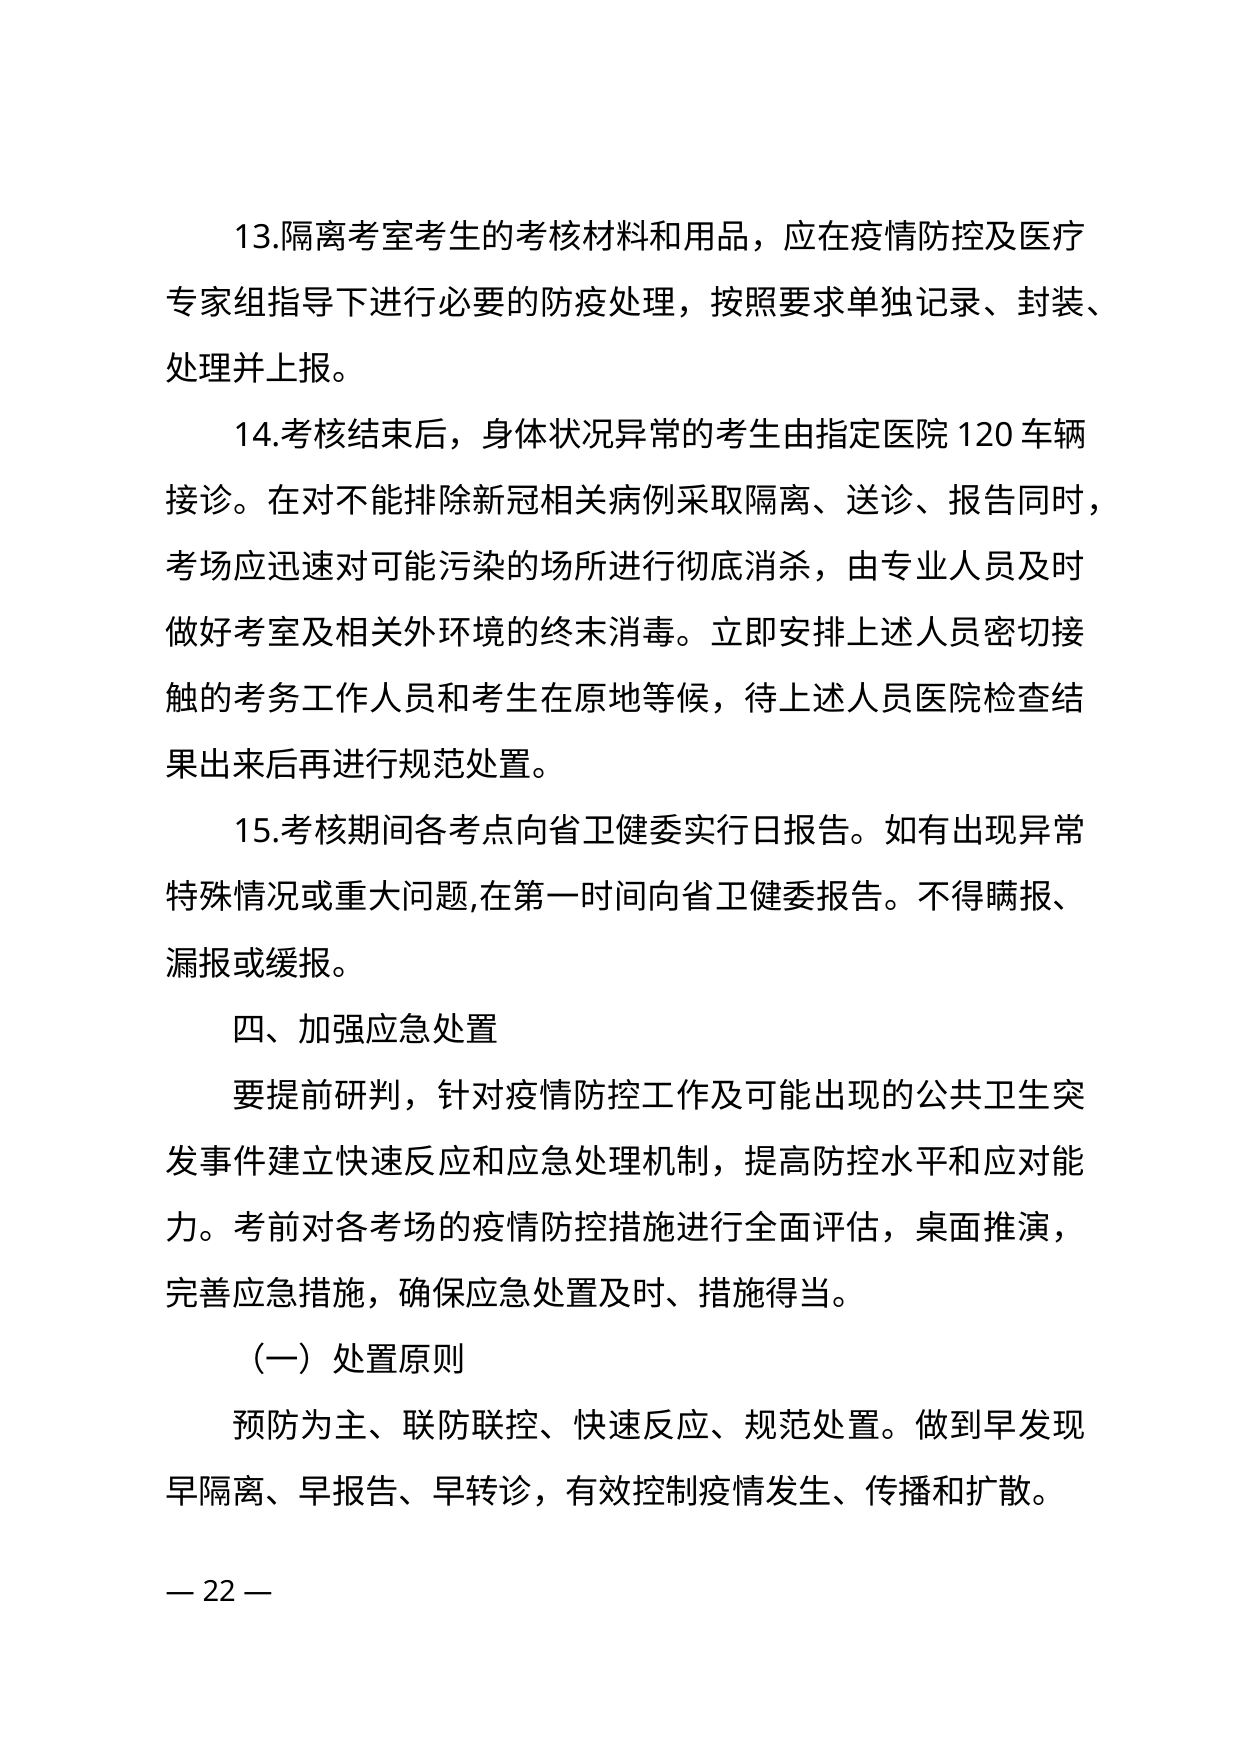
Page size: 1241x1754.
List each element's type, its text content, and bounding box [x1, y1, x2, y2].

text 预防为主、联防联控、快速反应、规范处置。做到早发现、早隔离、早报告、早转诊，有效控制疫情发生、传播和扩散。 [165, 1390, 1087, 1522]
list 处置原则 [165, 1324, 1087, 1390]
text 15.考核期间各考点向省卫健委实行日报告。如有出现异常特殊情况或重大问题,在第一时间向省卫健委报告。不得瞒报、漏报或缓报。 [165, 795, 1087, 993]
text 13.隔离考室考生的考核材料和用品，应在疫情防控及医疗专家组指导下进行必要的防疫处理，按照要求单独记录、封装、处理并上报。 [165, 201, 1087, 399]
text 要提前研判，针对疫情防控工作及可能出现的公共卫生突发事件建立快速反应和应急处理机制，提高防控水平和应对能力。考前对各考场的疫情防控措施进行全面评估，桌面推演，完善应急措施，确保应急处置及时、措施得当。 [165, 1059, 1087, 1324]
text 四、加强应急处置 [165, 993, 1087, 1059]
text 14.考核结束后，身体状况异常的考生由指定医院120车辆接诊。在对不能排除新冠相关病例采取隔离、送诊、报告同时，考场应迅速对可能污染的场所进行彻底消杀，由专业人员及时做好考室及相关外环境的终末消毒。立即安排上述人员密切接触的考务工作人员和考生在原地等候，待上述人员医院检查结果出来后再进行规范处置。 [165, 399, 1087, 795]
